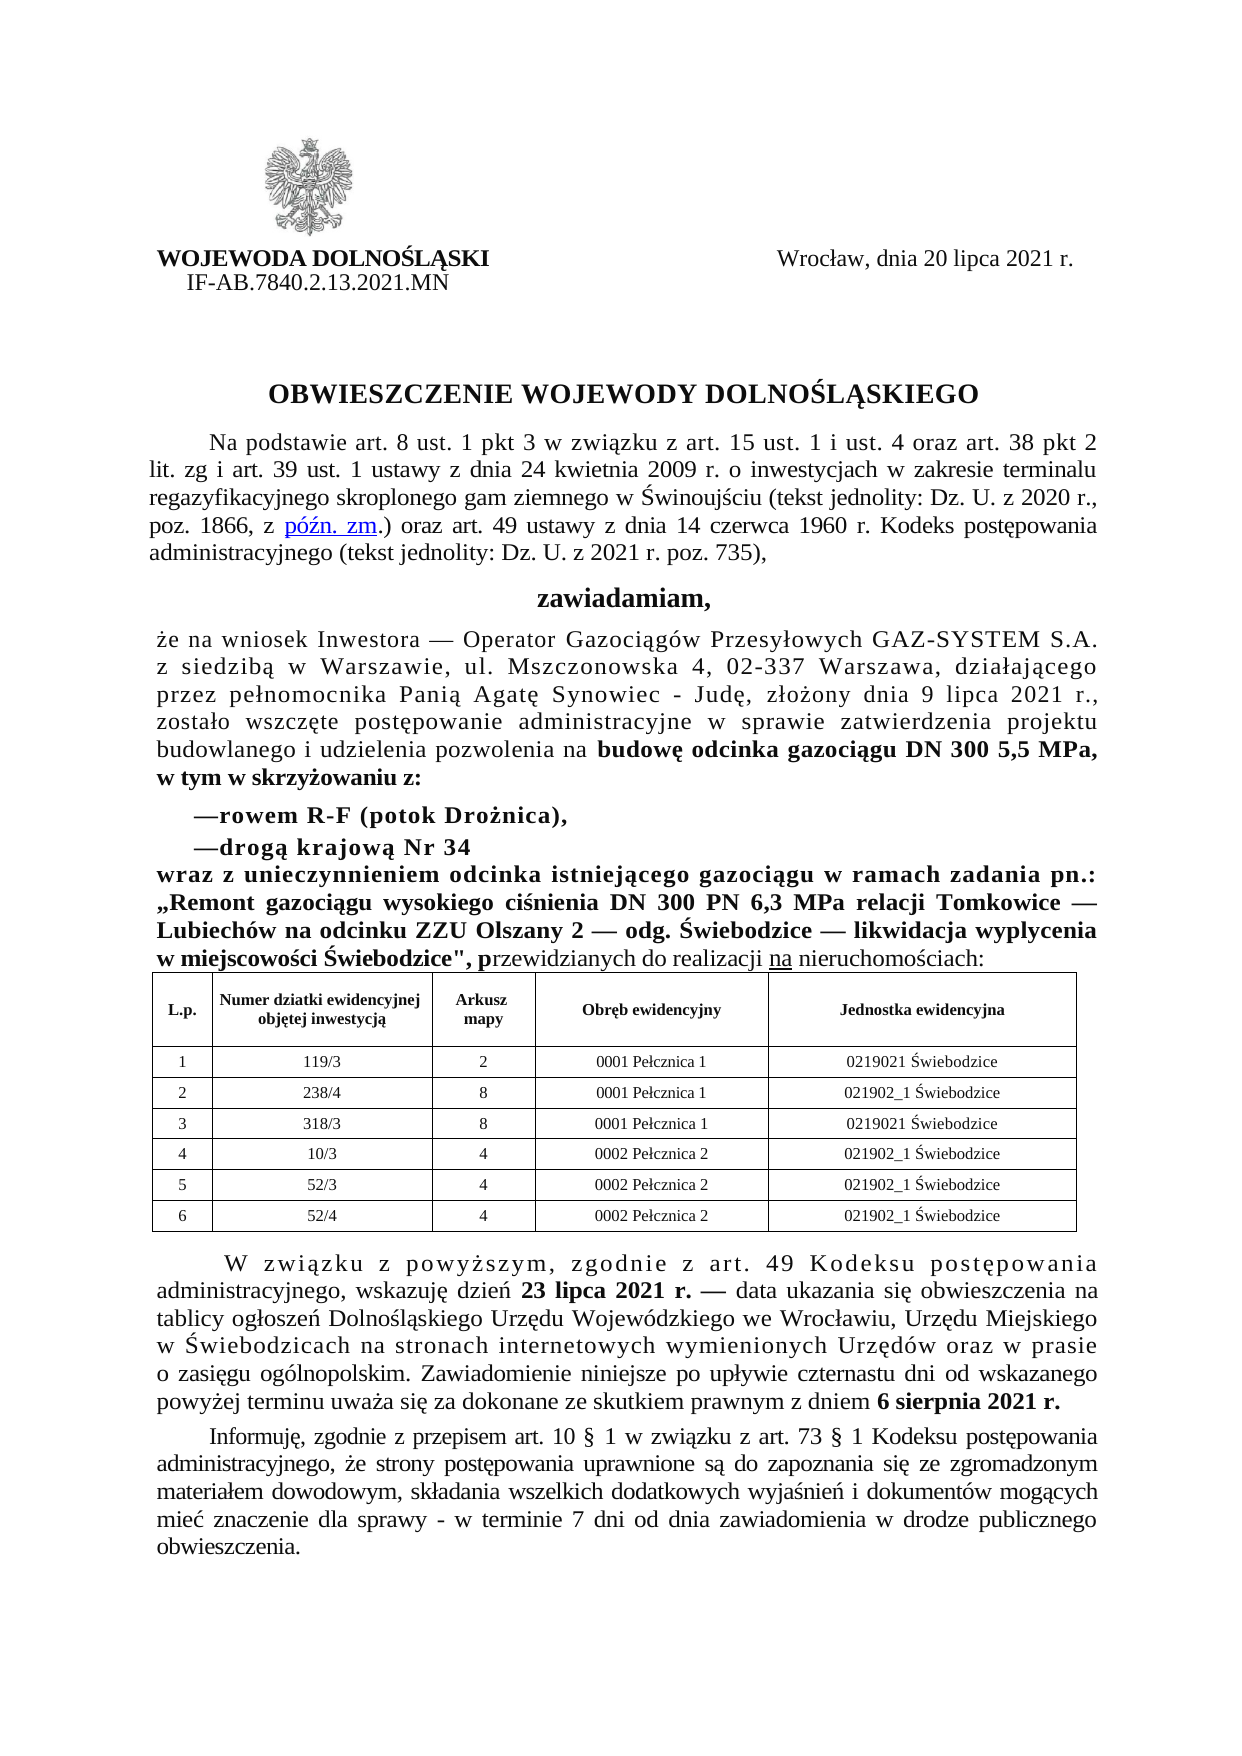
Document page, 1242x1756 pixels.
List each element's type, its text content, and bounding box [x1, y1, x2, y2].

table_header Jednostka ewidencyjna [769, 973, 1076, 1046]
list drogą krajową Nr 34 [194, 833, 1099, 860]
table_cell 8 [433, 1078, 535, 1108]
table_cell 238/4 [213, 1078, 432, 1108]
table_cell 4 [433, 1139, 535, 1169]
table_cell 0001 Pełcznica 1 [536, 1047, 768, 1077]
table_cell 021902_1 Świebodzice [769, 1139, 1076, 1169]
table_cell 1 [153, 1047, 212, 1077]
table_cell 5 [153, 1170, 212, 1199]
table_cell 0001 Pełcznica 1 [536, 1109, 768, 1138]
table_header Obręb ewidencyjny [536, 973, 768, 1046]
text że na wniosek Inwestora — Operator Gazociągów Przesyłowych GAZ-SYSTEM S.A. z siedzibą w Warszawie, ul. Mszczonowska 4, 02-337 Warszawa, działającego przez pełnomocnika Panią Agatę Synowiec - Judę, złożony dnia 9 lipca 2021 r., zostało wszczęte postępowanie administracyjne w sprawie zatwierdzenia projektu budowlanego i udzielenia pozwolenia na budowę odcinka gazociągu DN 300 5,5 MPa, w tym w skrzyżowaniu z: [156, 624, 1099, 790]
table_cell 2 [433, 1047, 535, 1077]
table_cell 8 [433, 1109, 535, 1138]
table_cell 0002 Pełcznica 2 [536, 1139, 768, 1169]
table_cell 52/4 [213, 1201, 432, 1231]
table_cell 52/3 [213, 1170, 432, 1199]
table_cell 119/3 [213, 1047, 432, 1077]
text WOJEWODA DOLNOŚLĄSKI Wrocław, dnia 20 lipca 2021 r. [156, 244, 1099, 272]
table_header L.p. [153, 973, 212, 1046]
text W związku z powyższym, zgodnie z art. 49 Kodeksu postępowania administracyjnego, wskazuję dzień 23 lipca 2021 r. — data ukazania się obwieszczenia na tablicy ogłoszeń Dolnośląskiego Urzędu Wojewódzkiego we Wrocławiu, Urzędu Miejskiego w Świebodzicach na stronach internetowych wymienionych Urzędów oraz w prasie o zasięgu ogólnopolskim. Zawiadomienie niniejsze po upływie czternastu dni od wskazanego powyżej terminu uważa się za dokonane ze skutkiem prawnym z dniem 6 sierpnia 2021 r. [156, 1249, 1099, 1414]
table_cell 2 [153, 1078, 212, 1108]
table_header Arkusz mapy [433, 973, 535, 1046]
table_cell 3 [153, 1109, 212, 1138]
table_cell 0219021 Świebodzice [769, 1109, 1076, 1138]
table_cell 0002 Pełcznica 2 [536, 1201, 768, 1231]
text zawiadamiam, [149, 581, 1099, 613]
table_cell 021902_1 Świebodzice [769, 1201, 1076, 1231]
list rowem R-F (potok Drożnica), [194, 801, 1099, 829]
table_cell 4 [153, 1139, 212, 1169]
table_cell 4 [433, 1170, 535, 1199]
table_cell 021902_1 Świebodzice [769, 1170, 1076, 1199]
text wraz z unieczynnieniem odcinka istniejącego gazociągu w ramach zadania pn.: „Remont gazociągu wysokiego ciśnienia DN 300 PN 6,3 MPa relacji Tomkowice — Lubiechów na odcinku ZZU Olszany 2 — odg. Świebodzice — likwidacja wyplycenia w miejscowości Świebodzice", przewidzianych do realizacji na nieruchomościach: [156, 860, 1099, 972]
text IF-AB.7840.2.13.2021.MN [186, 272, 1099, 295]
table_cell 0002 Pełcznica 2 [536, 1170, 768, 1199]
table_cell 6 [153, 1201, 212, 1231]
text OBWIESZCZENIE WOJEWODY DOLNOŚLĄSKIEGO [149, 377, 1099, 409]
text Na podstawie art. 8 ust. 1 pkt 3 w związku z art. 15 ust. 1 i ust. 4 oraz art. 38 pkt 2 lit. zg i art. 39 ust. 1 ustawy z dnia 24 kwietnia 2009 r. o inwestycjach w zakresie terminalu regazyfikacyjnego skroplonego gam ziemnego w Świnoujściu (tekst jednolity: Dz. U. z 2020 r., poz. 1866, z późn. zm.) oraz art. 49 ustawy z dnia 14 czerwca 1960 r. Kodeks postępowania administracyjnego (tekst jednolity: Dz. U. z 2021 r. poz. 735), [149, 428, 1099, 566]
table_cell 10/3 [213, 1139, 432, 1169]
text Informuję, zgodnie z przepisem art. 10 § 1 w związku z art. 73 § 1 Kodeksu postępowania administracyjnego, że strony postępowania uprawnione są do zapoznania się ze zgromadzonym materiałem dowodowym, składania wszelkich dodatkowych wyjaśnień i dokumentów mogących mieć znaczenie dla sprawy - w terminie 7 dni od dnia zawiadomienia w drodze publicznego obwieszczenia. [156, 1422, 1099, 1560]
table_cell 4 [433, 1201, 535, 1231]
table_cell 318/3 [213, 1109, 432, 1138]
table_cell 0219021 Świebodzice [769, 1047, 1076, 1077]
table_cell 021902_1 Świebodzice [769, 1078, 1076, 1108]
table_header Numer dziatki ewidencyjnej objętej inwestycją [213, 973, 432, 1046]
table_cell 0001 Pełcznica 1 [536, 1078, 768, 1108]
picture [261, 135, 355, 237]
